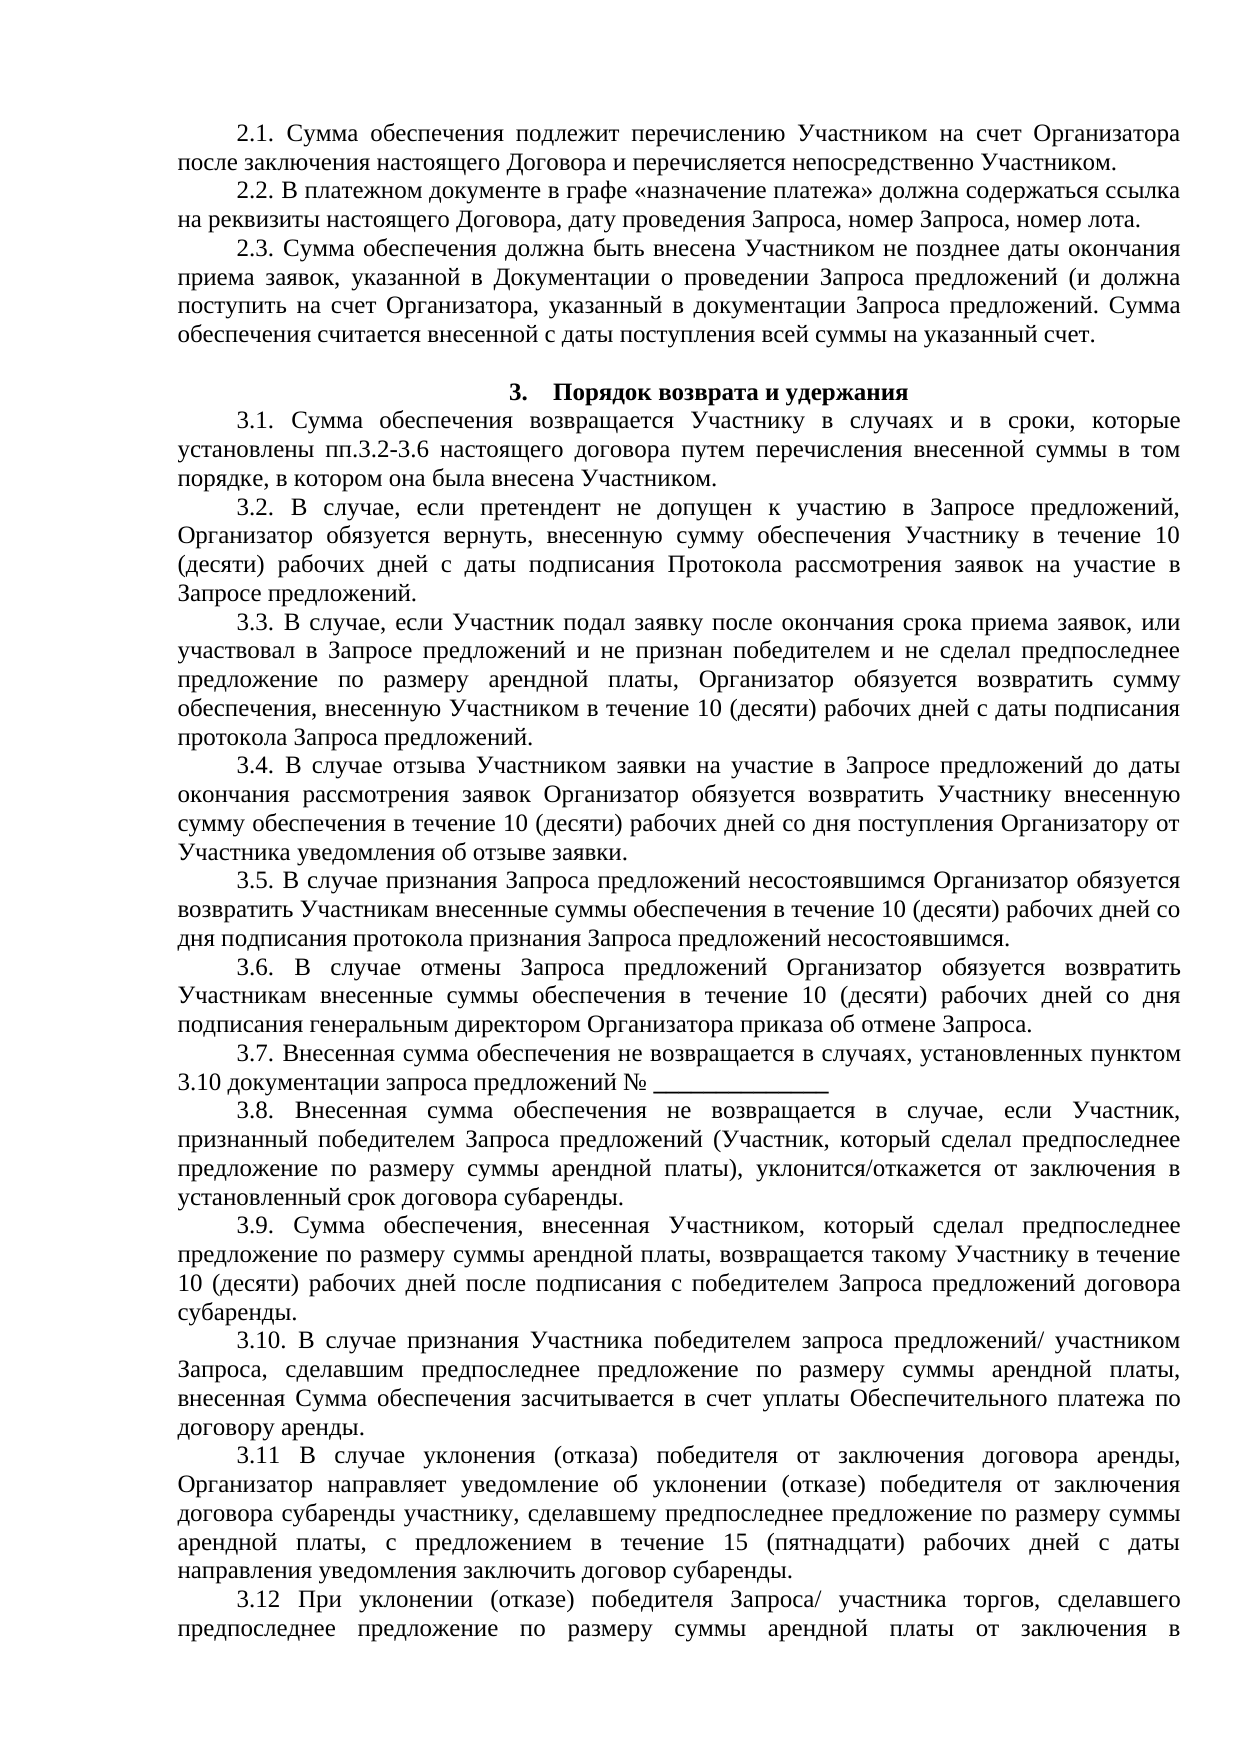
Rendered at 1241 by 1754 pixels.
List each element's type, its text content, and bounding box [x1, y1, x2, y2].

text 3.6. В случае отмены Запроса предложений Организатор обязуется возвратить Участникам внесенные суммы обеспечения в течение 10 (десяти) рабочих дней со дня подписания генеральным директором Организатора приказа об отмене Запроса. [177, 952, 1181, 1038]
text 3.8. Внесенная сумма обеспечения не возвращается в случае, если Участник, признанный победителем Запроса предложений (Участник, который сделал предпоследнее предложение по размеру суммы арендной платы), уклонится/откажется от заключения в установленный срок договора субаренды. [177, 1096, 1181, 1211]
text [177, 1584, 1181, 1642]
text 2.2. В платежном документе в графе «назначение платежа» должна содержаться ссылка на реквизиты настоящего Договора, дату проведения Запроса, номер Запроса, номер лота. [177, 176, 1181, 233]
text 3.3. В случае, если Участник подал заявку после окончания срока приема заявок, или участвовал в Запросе предложений и не признан победителем и не сделал предпоследнее предложение по размеру арендной платы, Организатор обязуется возвратить сумму обеспечения, внесенную Участником в течение 10 (десяти) рабочих дней с даты подписания протокола Запроса предложений. [177, 607, 1181, 751]
text 3.10. В случае признания Участника победителем запроса предложений/ участником Запроса, сделавшим предпоследнее предложение по размеру суммы арендной платы, внесенная Сумма обеспечения засчитывается в счет уплаты Обеспечительного платежа по договору аренды. [177, 1326, 1181, 1441]
text 3.5. В случае признания Запроса предложений несостоявшимся Организатор обязуется возвратить Участникам внесенные суммы обеспечения в течение 10 (десяти) рабочих дней со дня подписания протокола признания Запроса предложений несостоявшимся. [177, 866, 1181, 952]
text 3.1. Сумма обеспечения возвращается Участнику в случаях и в сроки, которые установлены пп.3.2-3.6 настоящего договора путем перечисления внесенной суммы в том порядке, в котором она была внесена Участником. [177, 406, 1181, 492]
text 3.9. Сумма обеспечения, внесенная Участником, который сделал предпоследнее предложение по размеру суммы арендной платы, возвращается такому Участнику в течение 10 (десяти) рабочих дней после подписания с победителем Запроса предложений договора субаренды. [177, 1211, 1181, 1326]
text 3.7. Внесенная сумма обеспечения не возвращается в случаяx, установленных пунктом 3.10 документации запроса предложений № ______________ [177, 1038, 1181, 1096]
text 3.2. В случае, если претендент не допущен к участию в Запросе предложений, Организатор обязуется вернуть, внесенную сумму обеспечения Участнику в течение 10 (десяти) рабочих дней с даты подписания Протокола рассмотрения заявок на участие в Запросе предложений. [177, 492, 1181, 607]
text 3.4. В случае отзыва Участником заявки на участие в Запросе предложений до даты окончания рассмотрения заявок Организатор обязуется возвратить Участнику внесенную сумму обеспечения в течение 10 (десяти) рабочих дней со дня поступления Организатору от Участника уведомления об отзыве заявки. [177, 751, 1181, 866]
text 2.3. Сумма обеспечения должна быть внесена Участником не позднее даты окончания приема заявок, указанной в Документации о проведении Запроса предложений (и должна поступить на счет Организатора, указанный в документации Запроса предложений. Сумма обеспечения считается внесенной с даты поступления всей суммы на указанный счет. [177, 233, 1181, 348]
text 3. Порядок возврата и удержания [177, 377, 1181, 406]
text 3.11 В случае уклонения (отказа) победителя от заключения договора аренды, Организатор направляет уведомление об уклонении (отказе) победителя от заключения договора субаренды участнику, сделавшему предпоследнее предложение по размеру суммы арендной платы, с предложением в течение 15 (пятнадцати) рабочих дней с даты направления уведомления заключить договор субаренды. [177, 1441, 1181, 1584]
text 2.1. Сумма обеспечения подлежит перечислению Участником на счет Организатора после заключения настоящего Договора и перечисляется непосредственно Участником. [177, 118, 1181, 176]
